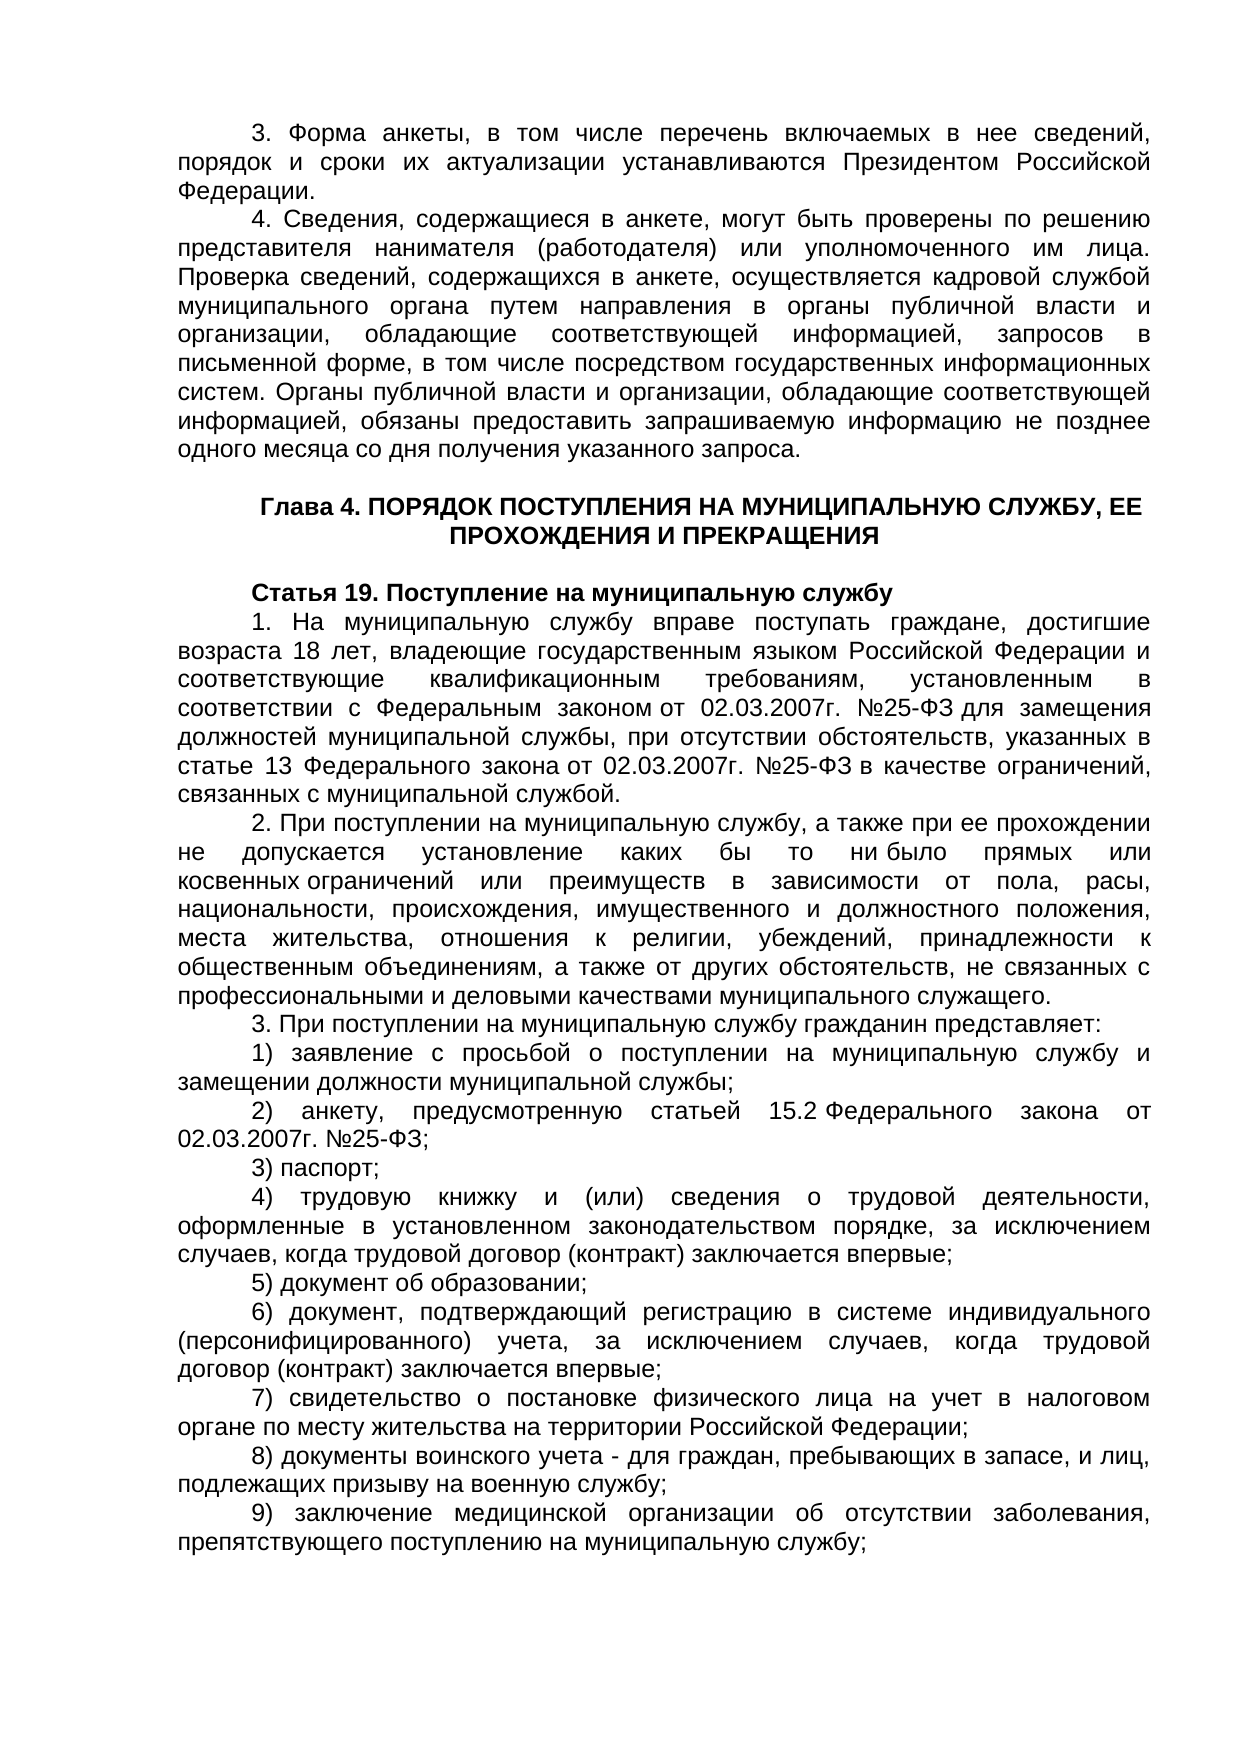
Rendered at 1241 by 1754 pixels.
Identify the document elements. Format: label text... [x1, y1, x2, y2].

text 2. При поступлении на муниципальную службу, а также при ее прохождении не допускается установление каких бы то ни было прямых или косвенных ограничений или преимуществ в зависимости от пола, расы, национальности, происхождения, имущественного и должностного положения, места жительства, отношения к религии, убеждений, принадлежности к общественным объединениям, а также от других обстоятельств, не связанных с профессиональными и деловыми качествами муниципального служащего. [177, 808, 1152, 1009]
text 7) свидетельство о постановке физического лица на учет в налоговом органе по месту жительства на территории Российской Федерации; [177, 1383, 1152, 1441]
text 1. На муниципальную службу вправе поступать граждане, достигшие возраста 18 лет, владеющие государственным языком Российской Федерации и соответствующие квалификационным требованиям, установленным в соответствии с Федеральным законом от 02.03.2007г. №25-ФЗ для замещения должностей муниципальной службы, при отсутствии обстоятельств, указанных в статье 13 Федерального закона от 02.03.2007г. №25-ФЗ в качестве ограничений, связанных с муниципальной службой. [177, 607, 1152, 808]
text 3) паспорт; [177, 1153, 1152, 1182]
text Глава 4. ПОРЯДОК ПОСТУПЛЕНИЯ НА МУНИЦИПАЛЬНУЮ СЛУЖБУ, ЕЕ ПРОХОЖДЕНИЯ И ПРЕКРАЩЕНИЯ [177, 492, 1152, 549]
text 9) заключение медицинской организации об отсутствии заболевания, препятствующего поступлению на муниципальную службу; [177, 1498, 1152, 1556]
text 6) документ, подтверждающий регистрацию в системе индивидуального (персонифицированного) учета, за исключением случаев, когда трудовой договор (контракт) заключается впервые; [177, 1297, 1152, 1383]
text 5) документ об образовании; [177, 1268, 1152, 1297]
text 1) заявление с просьбой о поступлении на муниципальную службу и замещении должности муниципальной службы; [177, 1038, 1152, 1096]
text 3. Форма анкеты, в том числе перечень включаемых в нее сведений, порядок и сроки их актуализации устанавливаются Президентом Российской Федерации. [177, 118, 1152, 204]
text 4. Сведения, содержащиеся в анкете, могут быть проверены по решению представителя нанимателя (работодателя) или уполномоченного им лица. Проверка сведений, содержащихся в анкете, осуществляется кадровой службой муниципального органа путем направления в органы публичной власти и организации, обладающие соответствующей информацией, запросов в письменной форме, в том числе посредством государственных информационных систем. Органы публичной власти и организации, обладающие соответствующей информацией, обязаны предоставить запрашиваемую информацию не позднее одного месяца со дня получения указанного запроса. [177, 204, 1152, 463]
text 8) документы воинского учета - для граждан, пребывающих в запасе, и лиц, подлежащих призыву на военную службу; [177, 1441, 1152, 1498]
text 3. При поступлении на муниципальную службу гражданин представляет: [177, 1009, 1152, 1038]
text 4) трудовую книжку и (или) сведения о трудовой деятельности, оформленные в установленном законодательством порядке, за исключением случаев, когда трудовой договор (контракт) заключается впервые; [177, 1182, 1152, 1268]
text 2) анкету, предусмотренную статьей 15.2 Федерального закона от 02.03.2007г. №25-ФЗ; [177, 1096, 1152, 1153]
text Статья 19. Поступление на муниципальную службу [177, 578, 1152, 607]
